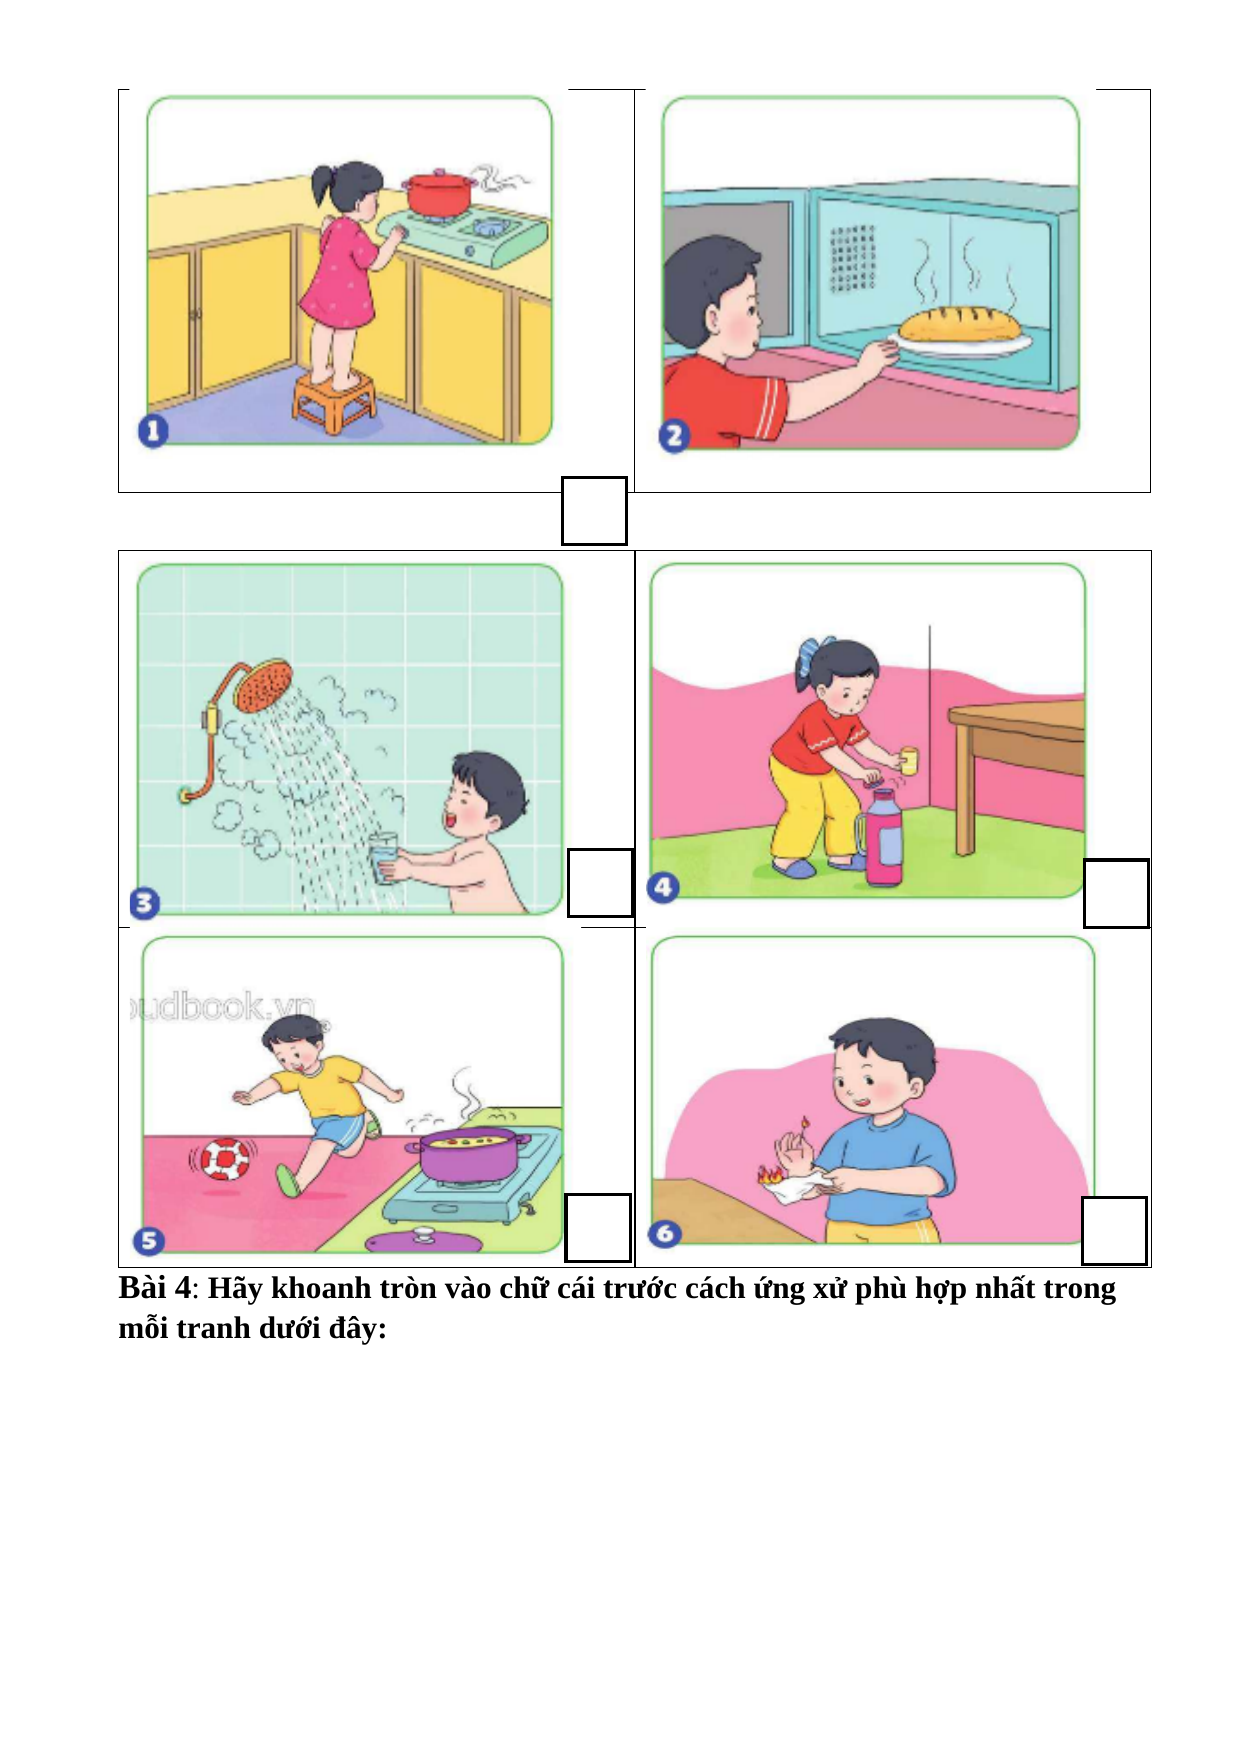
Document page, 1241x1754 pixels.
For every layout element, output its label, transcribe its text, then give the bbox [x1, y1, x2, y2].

picture [129, 551, 582, 1262]
picture [646, 551, 1104, 907]
table_header [119, 551, 129, 927]
table_cell [636, 928, 1151, 1267]
table_header [576, 918, 634, 927]
table_header [636, 551, 1083, 927]
table_header [635, 90, 1150, 492]
picture [129, 89, 569, 459]
table_cell [119, 928, 634, 1267]
table_header [119, 90, 634, 492]
text Bài 4: Hãy khoanh tròn vào chữ cái trước cách ứng xử phù hợp nhất trong mỗi tranh dưới đây: [118, 1268, 1152, 1345]
table_header [1104, 551, 1151, 927]
table_header [576, 551, 634, 848]
picture [645, 89, 1097, 462]
picture [646, 927, 1103, 1255]
